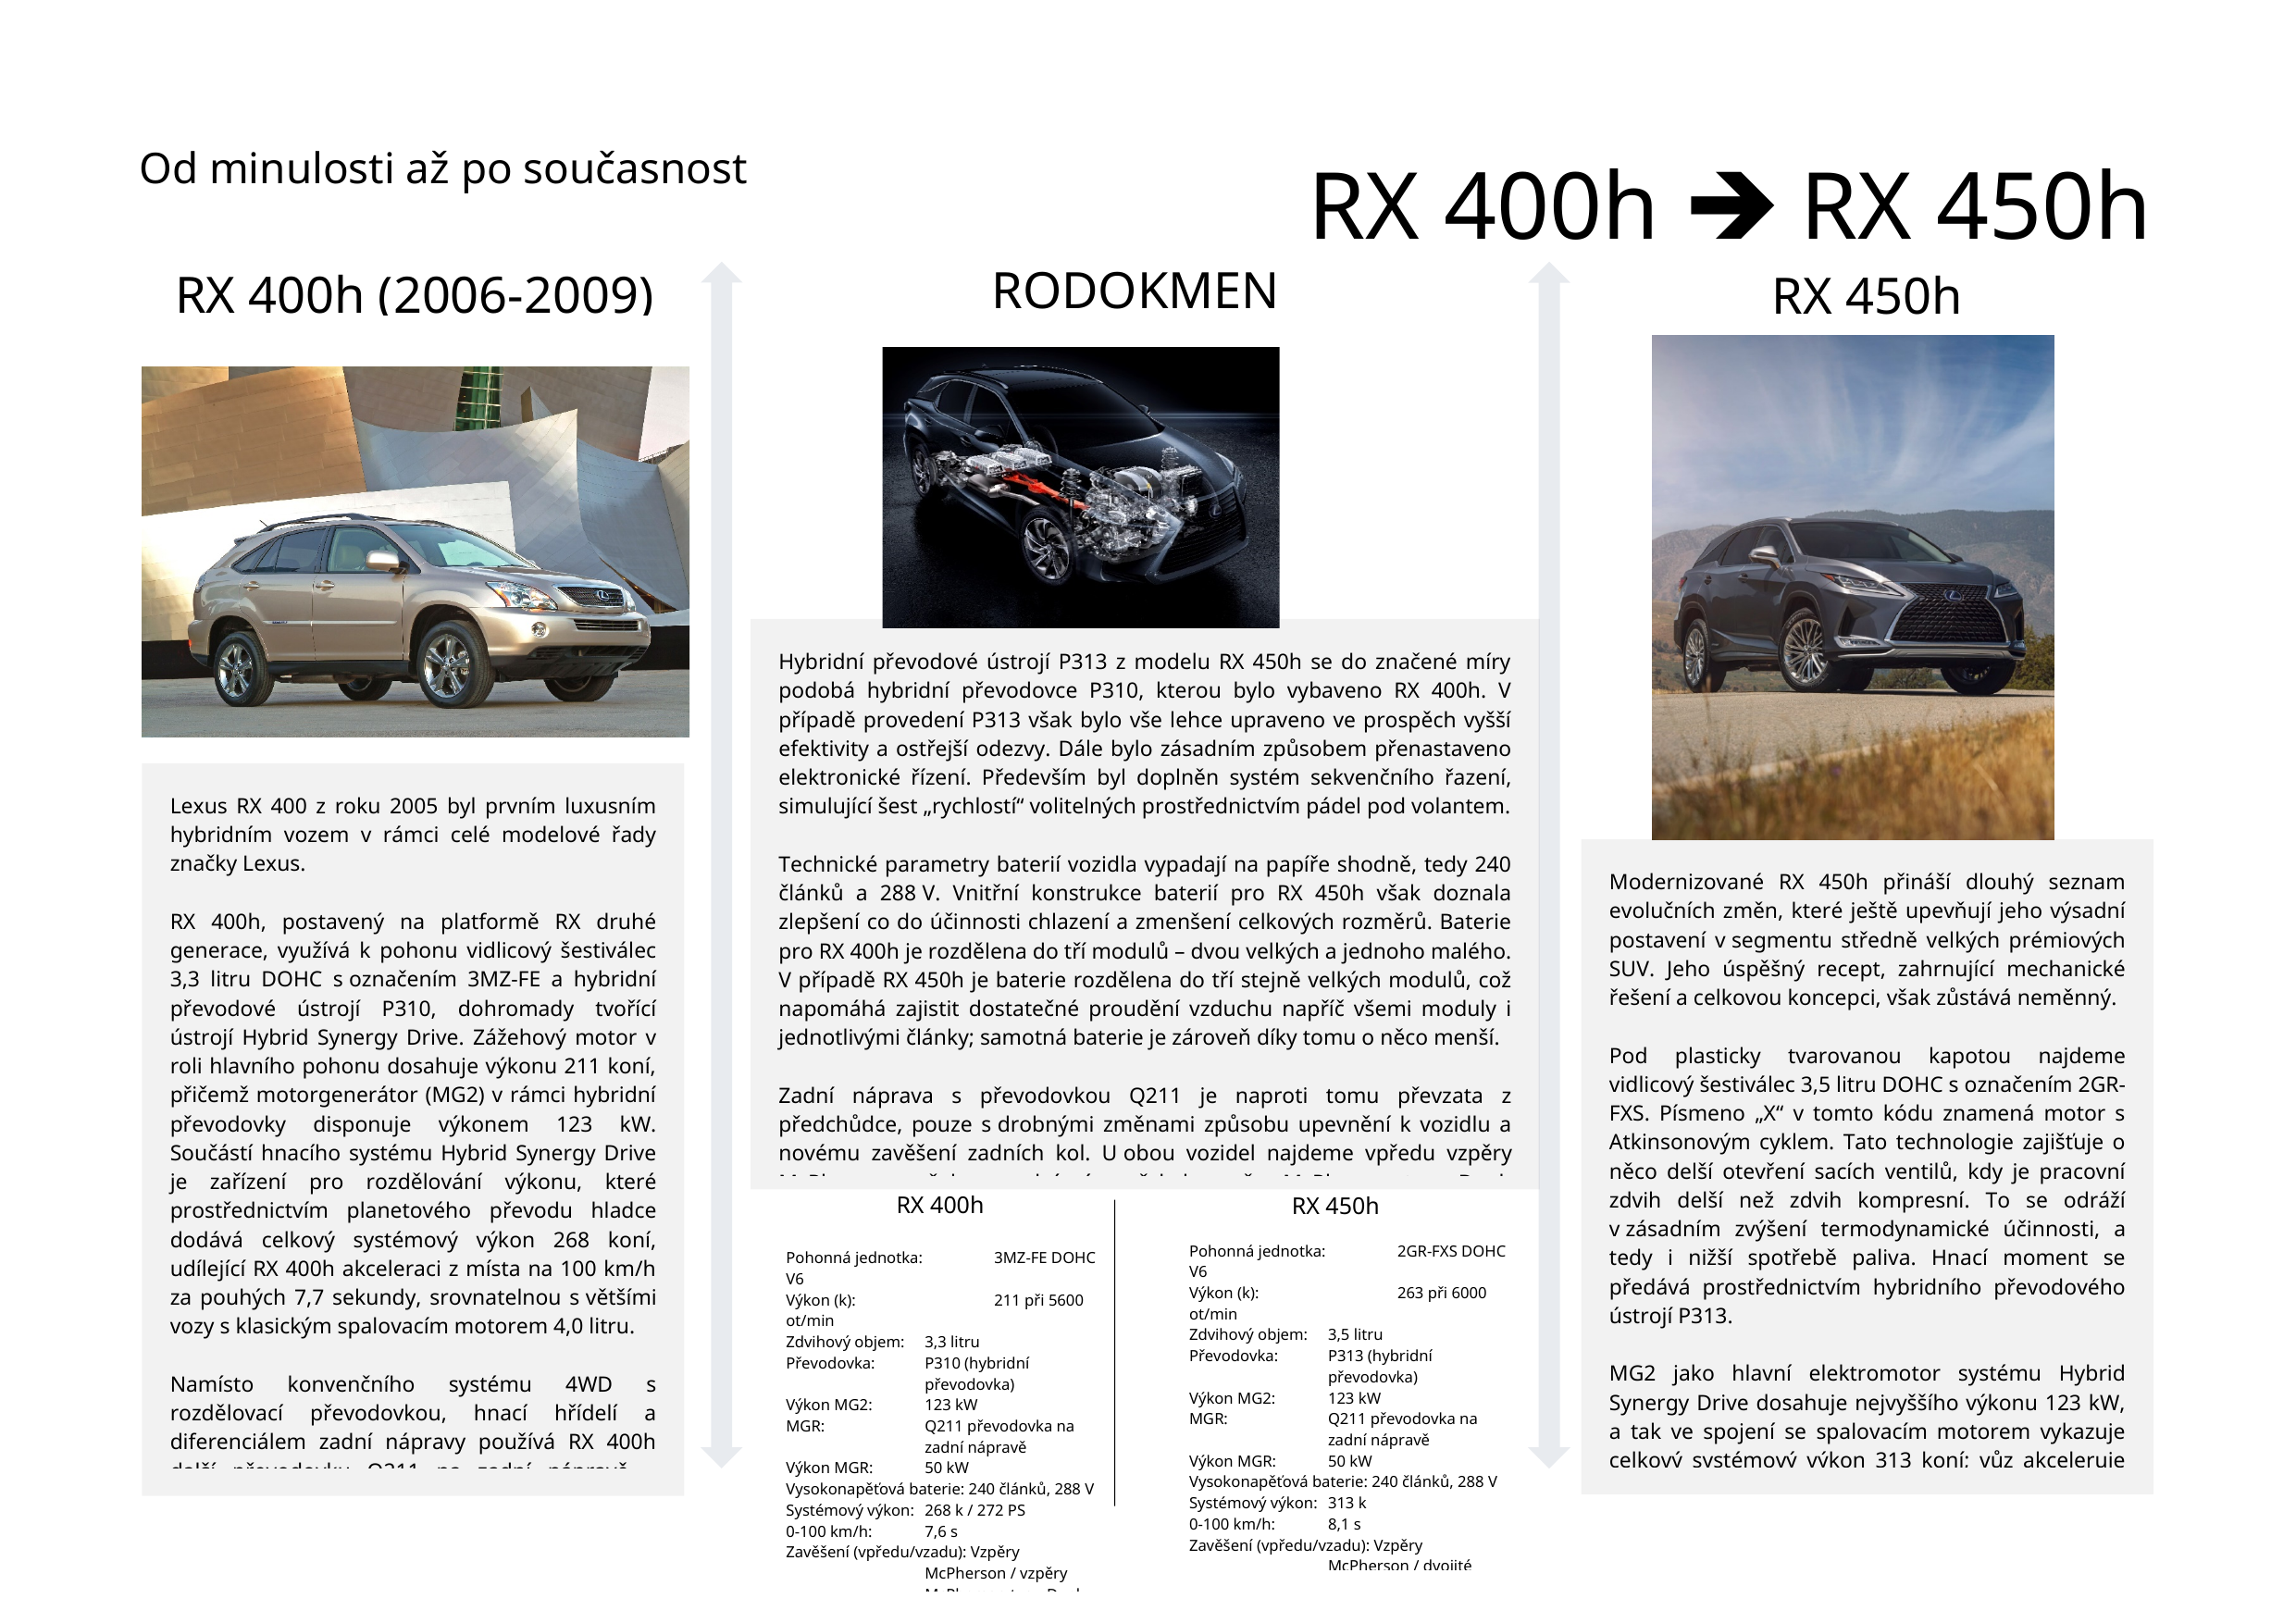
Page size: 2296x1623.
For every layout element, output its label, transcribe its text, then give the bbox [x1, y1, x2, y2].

picture [142, 366, 690, 737]
picture [1652, 335, 2054, 840]
picture [882, 347, 1280, 628]
text Od minulosti až po současnost [139, 139, 2156, 196]
